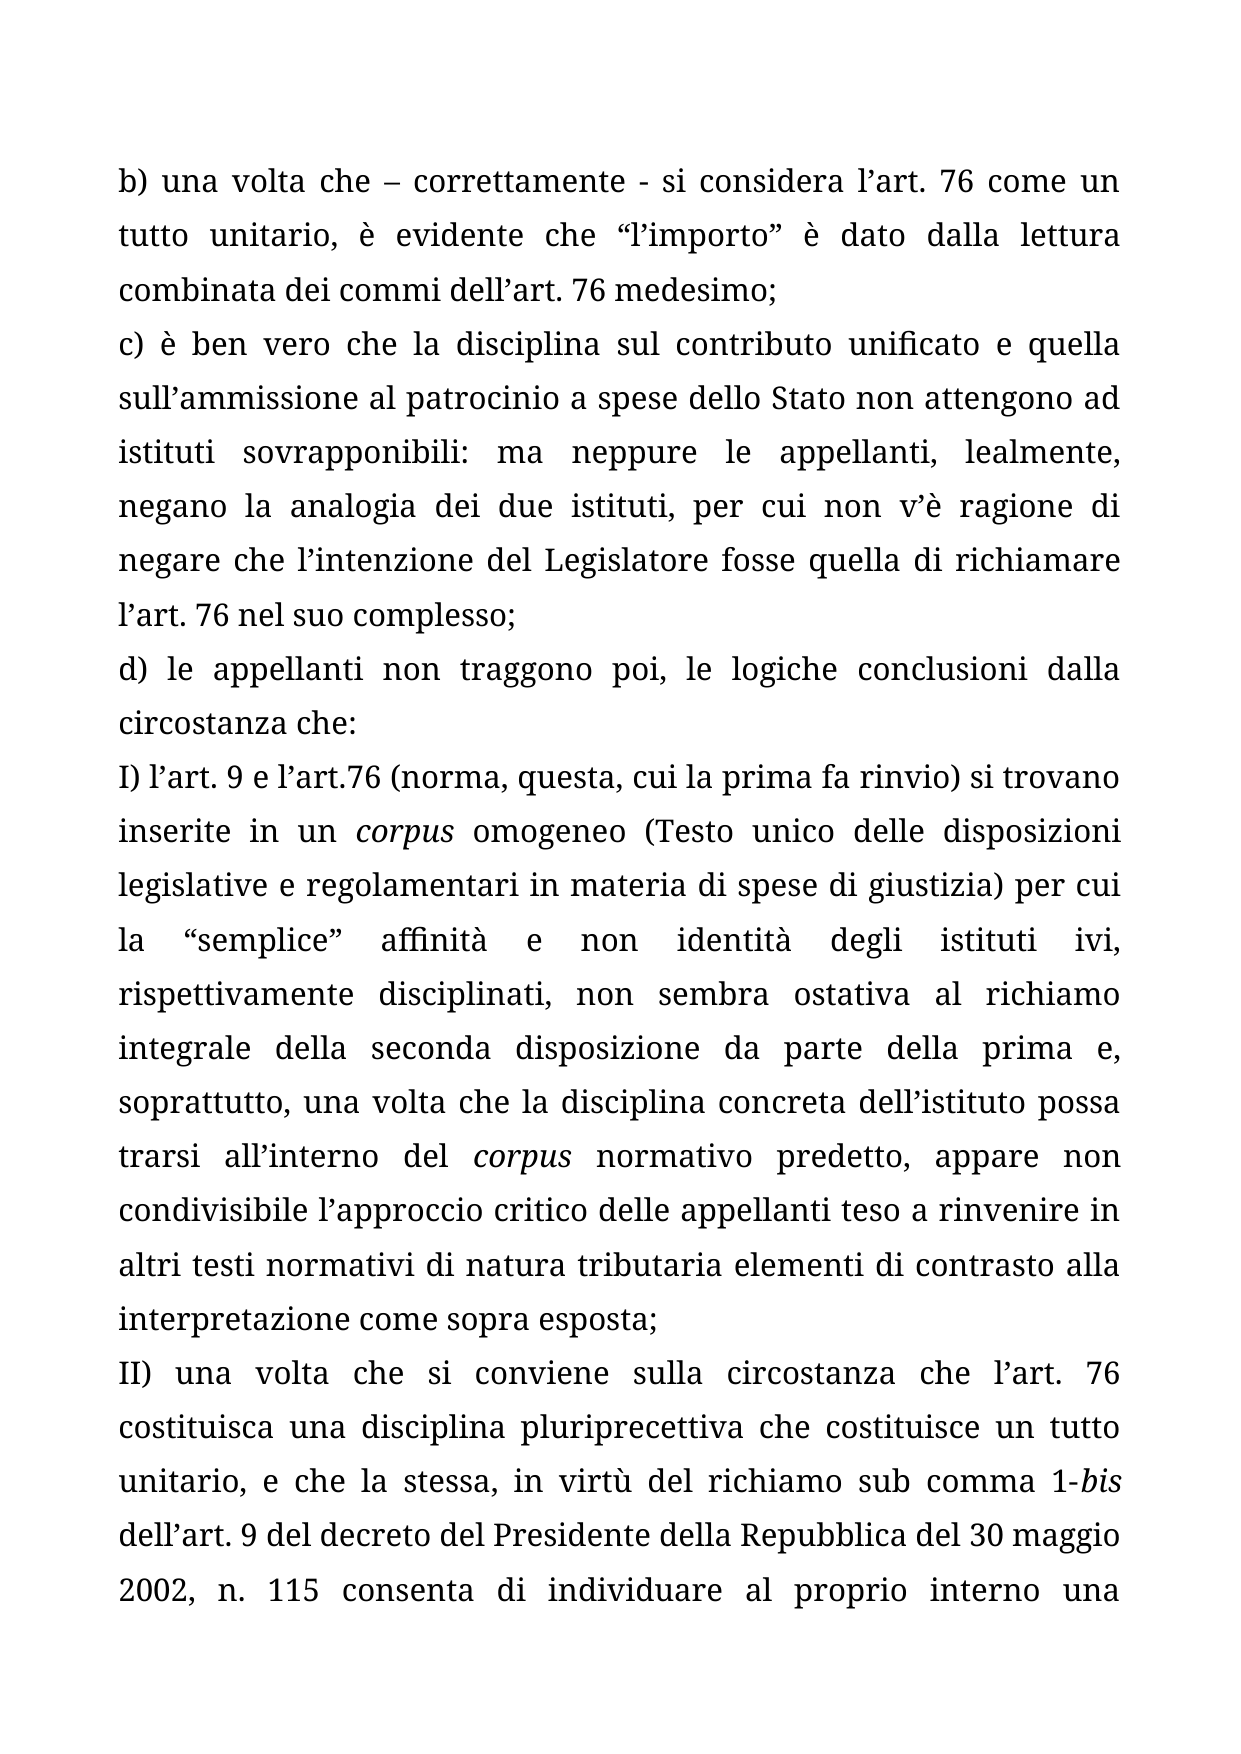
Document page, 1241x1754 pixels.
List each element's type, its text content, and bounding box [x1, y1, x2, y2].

text c) è ben vero che la disciplina sul contributo unificato e quella sull’ammissione al patrocinio a spese dello Stato non attengono ad istituti sovrapponibili: ma neppure le appellanti, lealmente, negano la analogia dei due istituti, per cui non v’è ragione di negare che l’intenzione del Legislatore fosse quella di richiamare l’art. 76 nel suo complesso; [118, 310, 1122, 635]
text d) le appellanti non traggono poi, le logiche conclusioni dalla circostanza che: [118, 635, 1122, 743]
text I) l’art. 9 e l’art.76 (norma, questa, cui la prima fa rinvio) si trovano inserite in un corpus omogeneo (Testo unico delle disposizioni legislative e regolamentari in materia di spese di giustizia) per cui la “semplice” affinità e non identità degli istituti ivi, rispettivamente disciplinati, non sembra ostativa al richiamo integrale della seconda disposizione da parte della prima e, soprattutto, una volta che la disciplina concreta dell’istituto possa trarsi all’interno del corpus normativo predetto, appare non condivisibile l’approccio critico delle appellanti teso a rinvenire in altri testi normativi di natura tributaria elementi di contrasto alla interpretazione come sopra esposta; [118, 743, 1122, 1339]
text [118, 1339, 1122, 1610]
text b) una volta che – correttamente - si considera l’art. 76 come un tutto unitario, è evidente che “l’importo” è dato dalla lettura combinata dei commi dell’art. 76 medesimo; [118, 148, 1122, 310]
